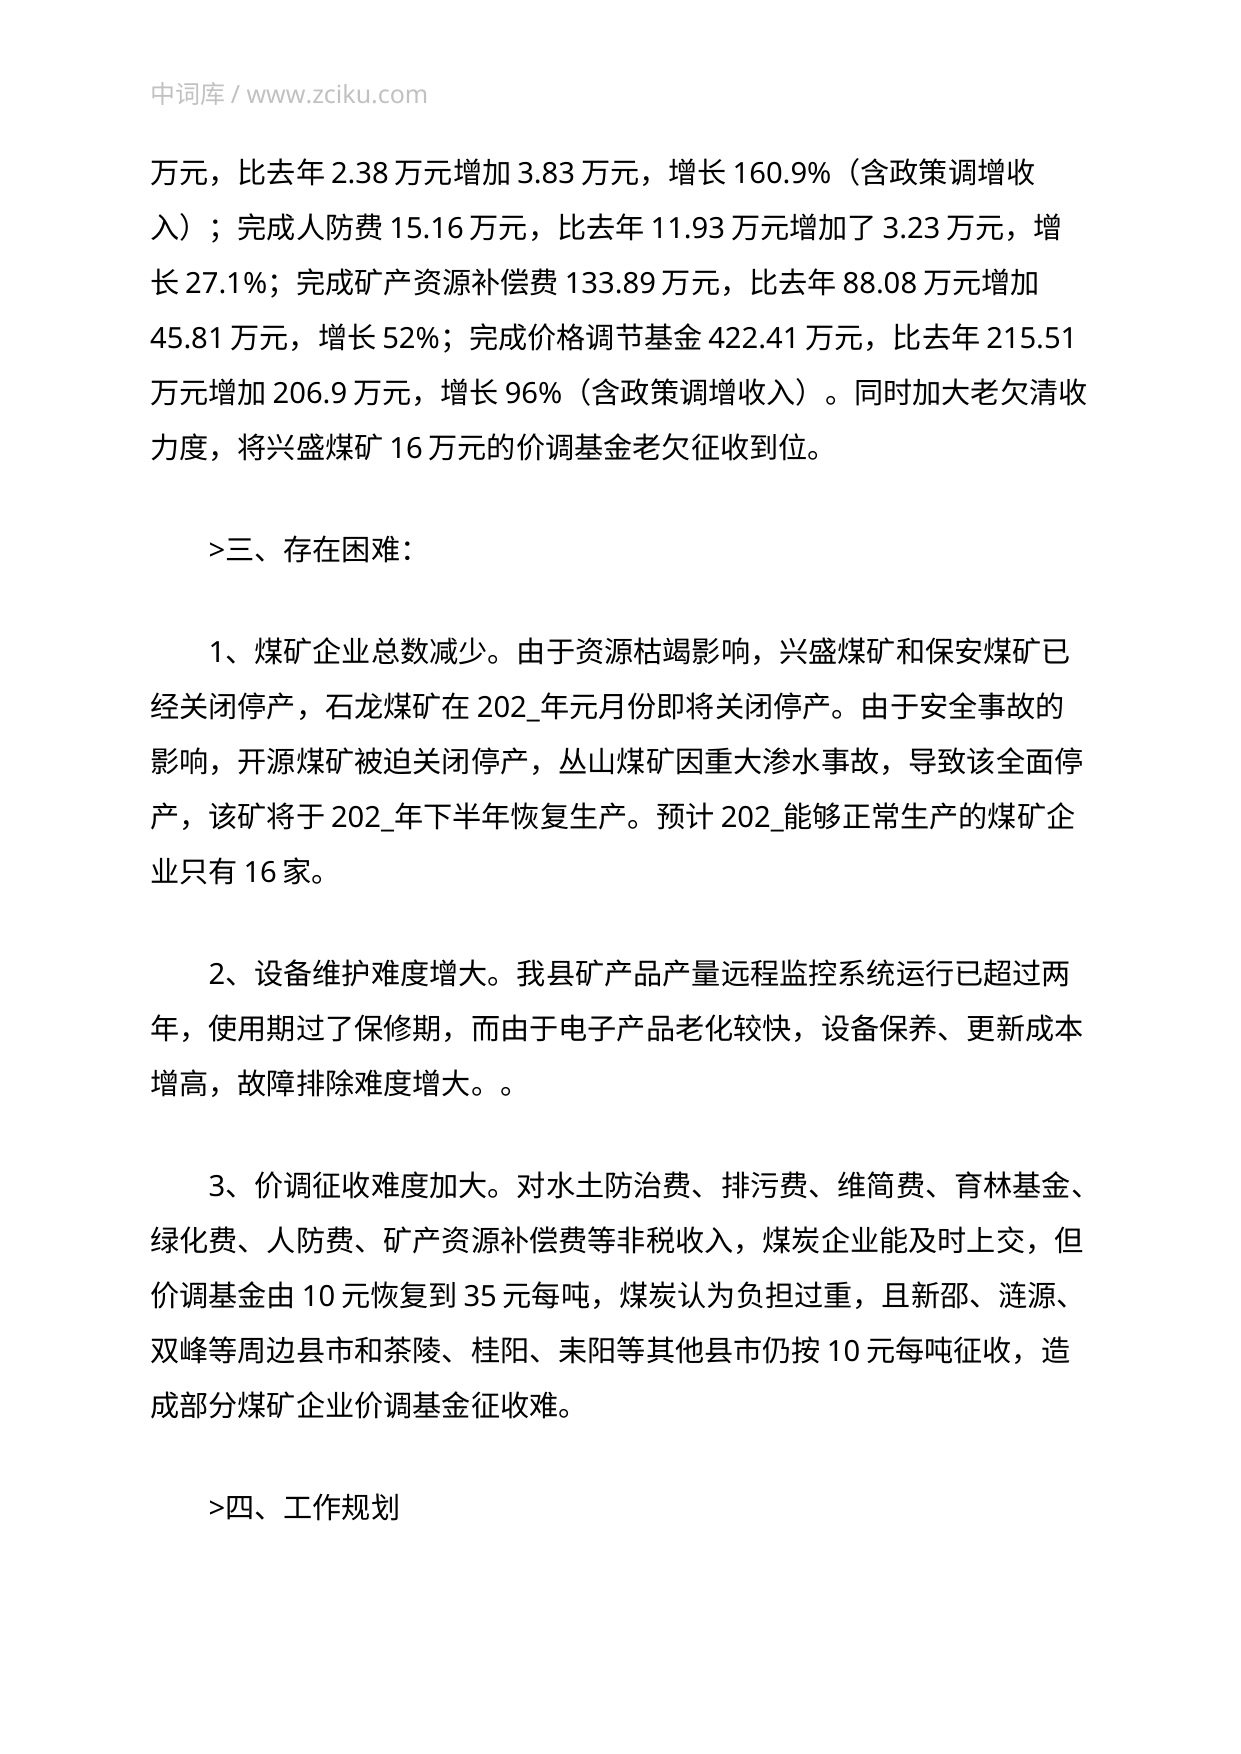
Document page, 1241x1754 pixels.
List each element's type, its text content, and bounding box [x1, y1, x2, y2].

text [150, 150, 1090, 467]
text 2、设备维护难度增大。我县矿产品产量远程监控系统运行已超过两年，使用期过了保修期，而由于电子产品老化较快，设备保养、更新成本增高，故障排除难度增大。。 [150, 951, 1090, 1103]
text 3、价调征收难度加大。对水土防治费、排污费、维简费、育林基金、绿化费、人防费、矿产资源补偿费等非税收入，煤炭企业能及时上交，但价调基金由10元恢复到35元每吨，煤炭认为负担过重，且新邵、涟源、双峰等周边县市和茶陵、桂阳、耒阳等其他县市仍按10元每吨征收，造成部分煤矿企业价调基金征收难。 [150, 1162, 1090, 1425]
text 1、煤矿企业总数减少。由于资源枯竭影响，兴盛煤矿和保安煤矿已经关闭停产，石龙煤矿在202_年元月份即将关闭停产。由于安全事故的影响，开源煤矿被迫关闭停产，丛山煤矿因重大渗水事故，导致该全面停产，该矿将于202_年下半年恢复生产。预计202_能够正常生产的煤矿企业只有16家。 [150, 629, 1090, 891]
text >三、存在困难： [150, 527, 1090, 569]
text >四、工作规划 [150, 1484, 1090, 1527]
